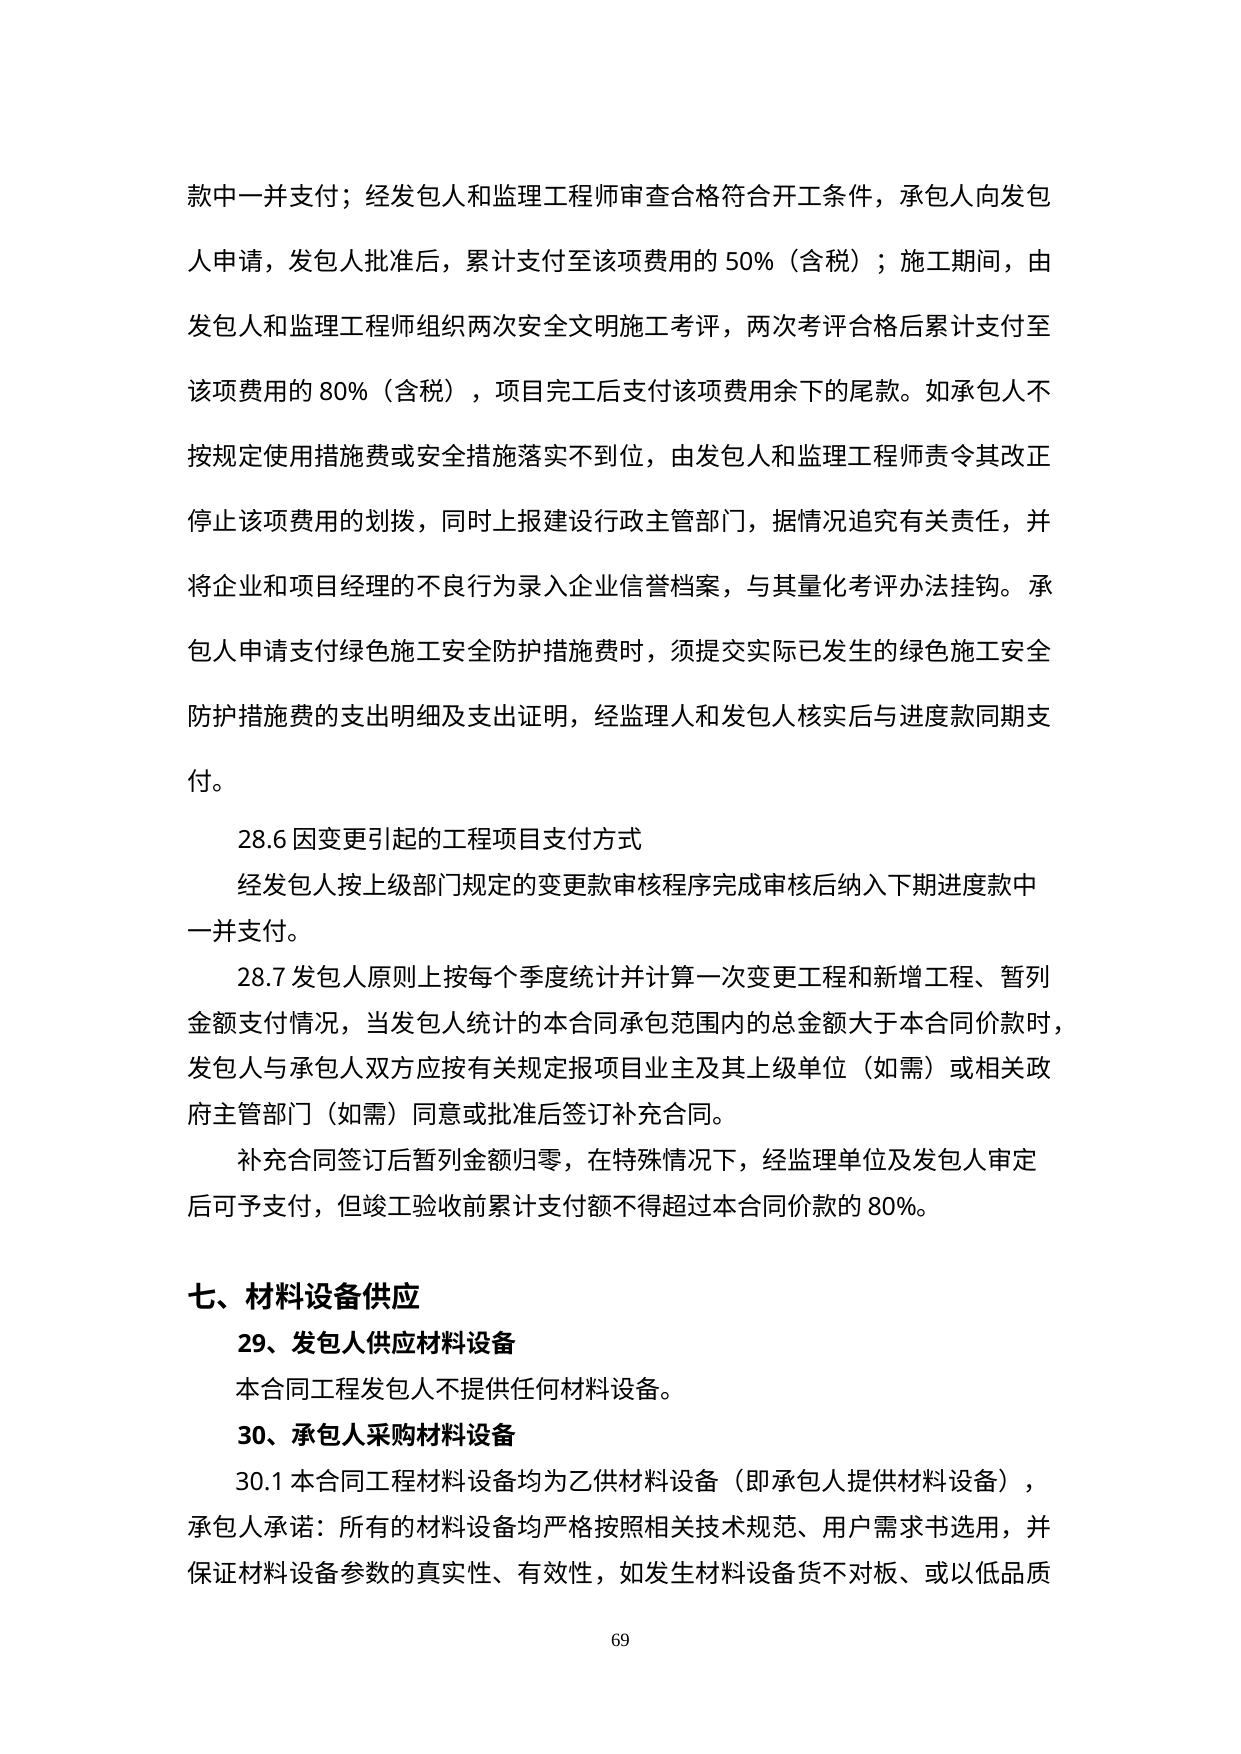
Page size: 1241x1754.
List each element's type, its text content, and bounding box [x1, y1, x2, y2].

text 30、承包人采购材料设备 [187, 1408, 1052, 1454]
text 28.6因变更引起的工程项目支付方式 [187, 812, 1053, 858]
text 七、材料设备供应 [187, 1270, 1052, 1316]
text 本合同工程发包人不提供任何材料设备。 [187, 1362, 1052, 1408]
text 29、发包人供应材料设备 [187, 1316, 1052, 1362]
text 补充合同签订后暂列金额归零，在特殊情况下，经监理单位及发包人审定后可予支付，但竣工验收前累计支付额不得超过本合同价款的80%。 [187, 1133, 1053, 1224]
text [187, 1454, 1052, 1591]
text 经发包人按上级部门规定的变更款审核程序完成审核后纳入下期进度款中一并支付。 [187, 858, 1053, 949]
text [187, 162, 1053, 812]
text 28.7发包人原则上按每个季度统计并计算一次变更工程和新增工程、暂列金额支付情况，当发包人统计的本合同承包范围内的总金额大于本合同价款时，发包人与承包人双方应按有关规定报项目业主及其上级单位（如需）或相关政府主管部门（如需）同意或批准后签订补充合同。 [187, 949, 1052, 1133]
